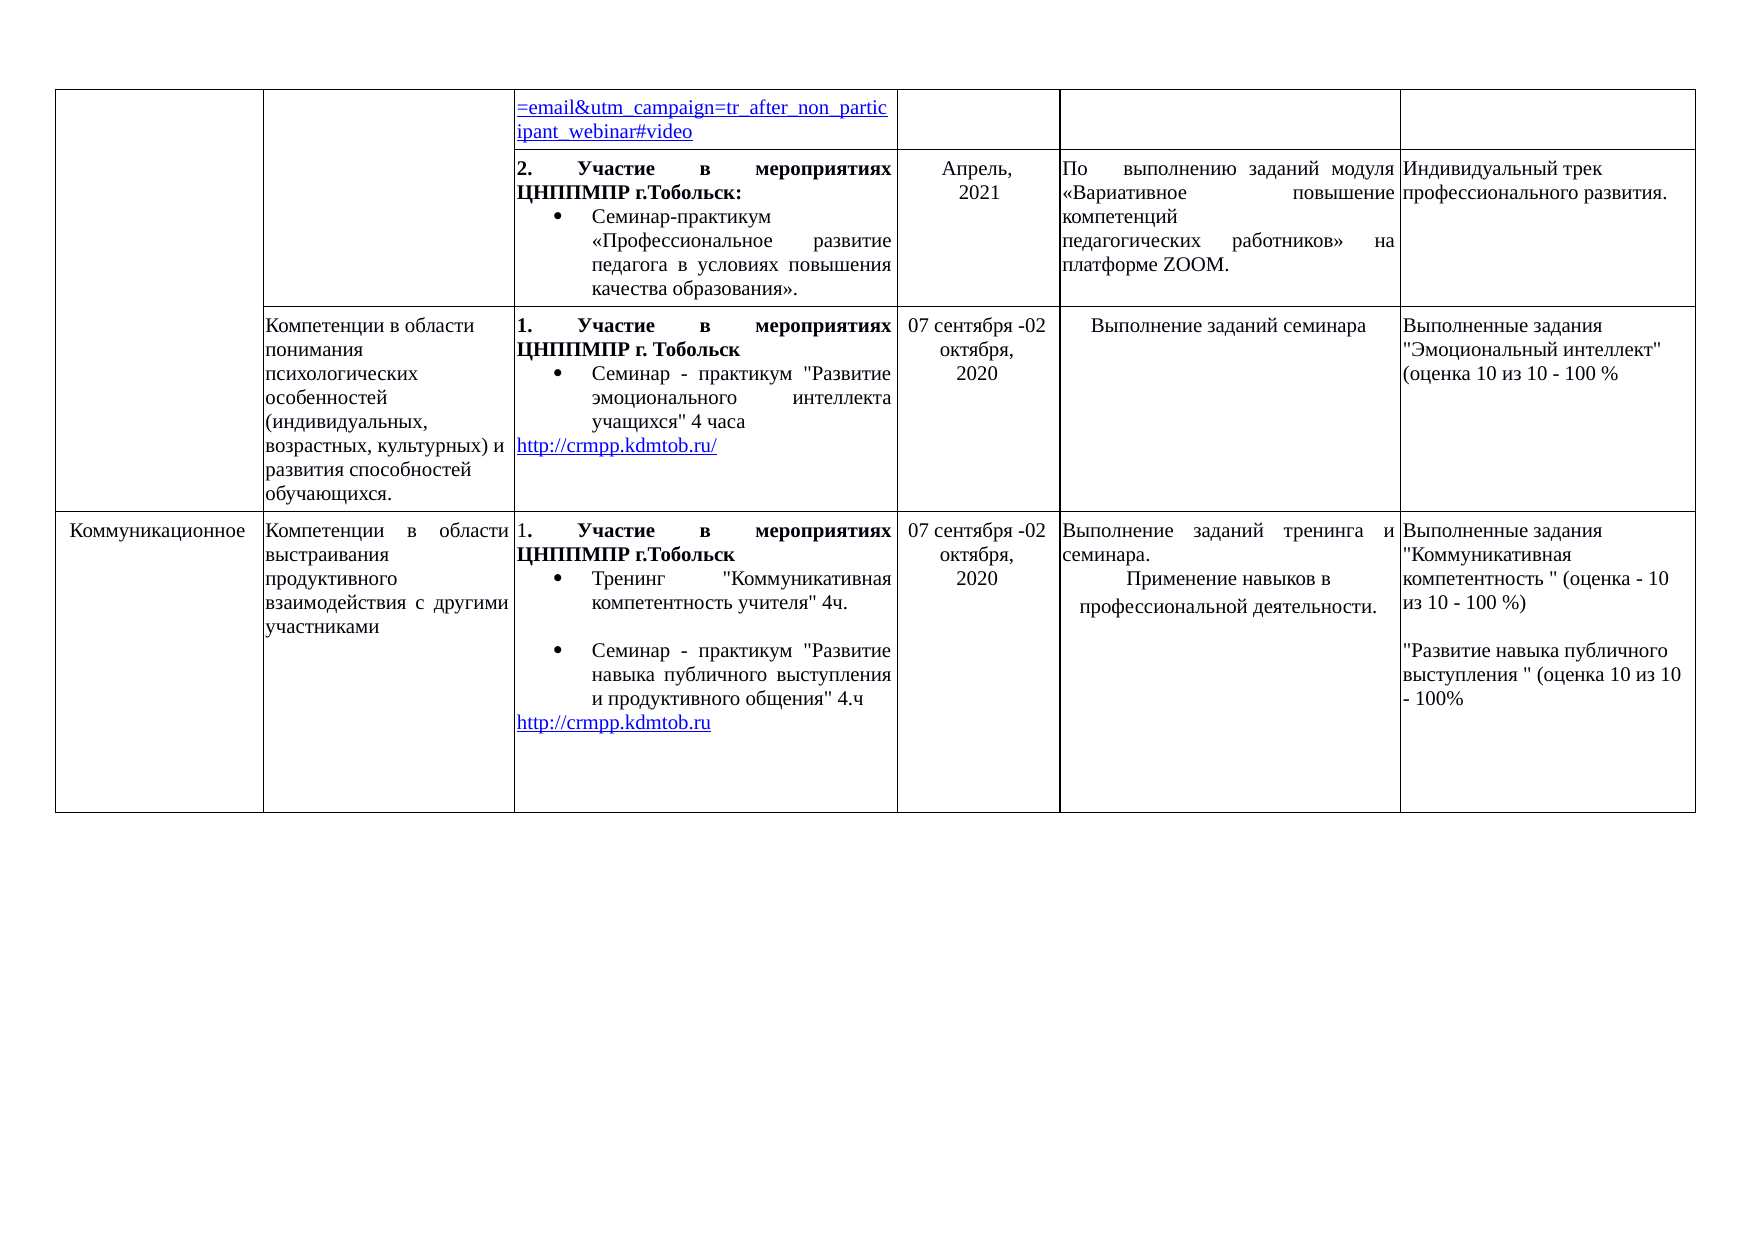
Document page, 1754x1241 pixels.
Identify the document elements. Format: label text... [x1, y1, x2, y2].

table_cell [898, 90, 1059, 149]
table_cell 2. Участие в мероприятиях ЦНППМПР г.Тобольск: Семинар-практикум «Профессиональное развитие педагога в условиях повышения качества образования». [515, 150, 897, 306]
table_cell Апрель, 2021 [898, 150, 1059, 306]
table_cell Выполнение заданий семинара [1061, 307, 1400, 511]
table_cell Выполнение заданий тренинга и семинара. Применение навыков в профессиональной деятельности. [1061, 512, 1400, 812]
table_cell Выполненные задания "Эмоциональный интеллект" (оценка 10 из 10 - 100 % [1401, 307, 1695, 511]
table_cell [264, 90, 514, 306]
table_cell Индивидуальный трек профессионального развития. [1401, 150, 1695, 306]
table_cell 1. Участие в мероприятиях ЦНППМПР г.Тобольск Тренинг "Коммуникативная компетентность учителя" 4ч. Семинар - практикум "Развитие навыка публичного выступления и продуктивного общения" 4.ч http://crmpp.kdmtob.ru [515, 512, 897, 812]
table_cell Компетенции в области понимания психологических особенностей (индивидуальных, возрастных, культурных) и развития способностей обучающихся. [264, 307, 514, 511]
table_cell 07 сентября -02 октября, 2020 [898, 512, 1059, 812]
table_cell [515, 90, 897, 149]
table_cell Выполненные задания "Коммуникативная компетентность " (оценка - 10 из 10 - 100 %) "Развитие навыка публичного выступления " (оценка 10 из 10 - 100% [1401, 512, 1695, 812]
table_cell 07 сентября -02 октября, 2020 [898, 307, 1059, 511]
table_cell Коммуникационное [56, 512, 263, 812]
table_cell 1. Участие в мероприятиях ЦНППМПР г. Тобольск Семинар - практикум "Развитие эмоционального интеллекта учащихся" 4 часа http://crmpp.kdmtob.ru/ [515, 307, 897, 511]
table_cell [1061, 90, 1400, 149]
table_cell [1401, 90, 1695, 149]
table_cell Компетенции в области выстраивания продуктивного взаимодействия с другими участниками [264, 512, 514, 812]
table_cell По выполнению заданий модуля «Вариативное повышение компетенций педагогических работников» на платформе ZOOM. [1061, 150, 1400, 306]
